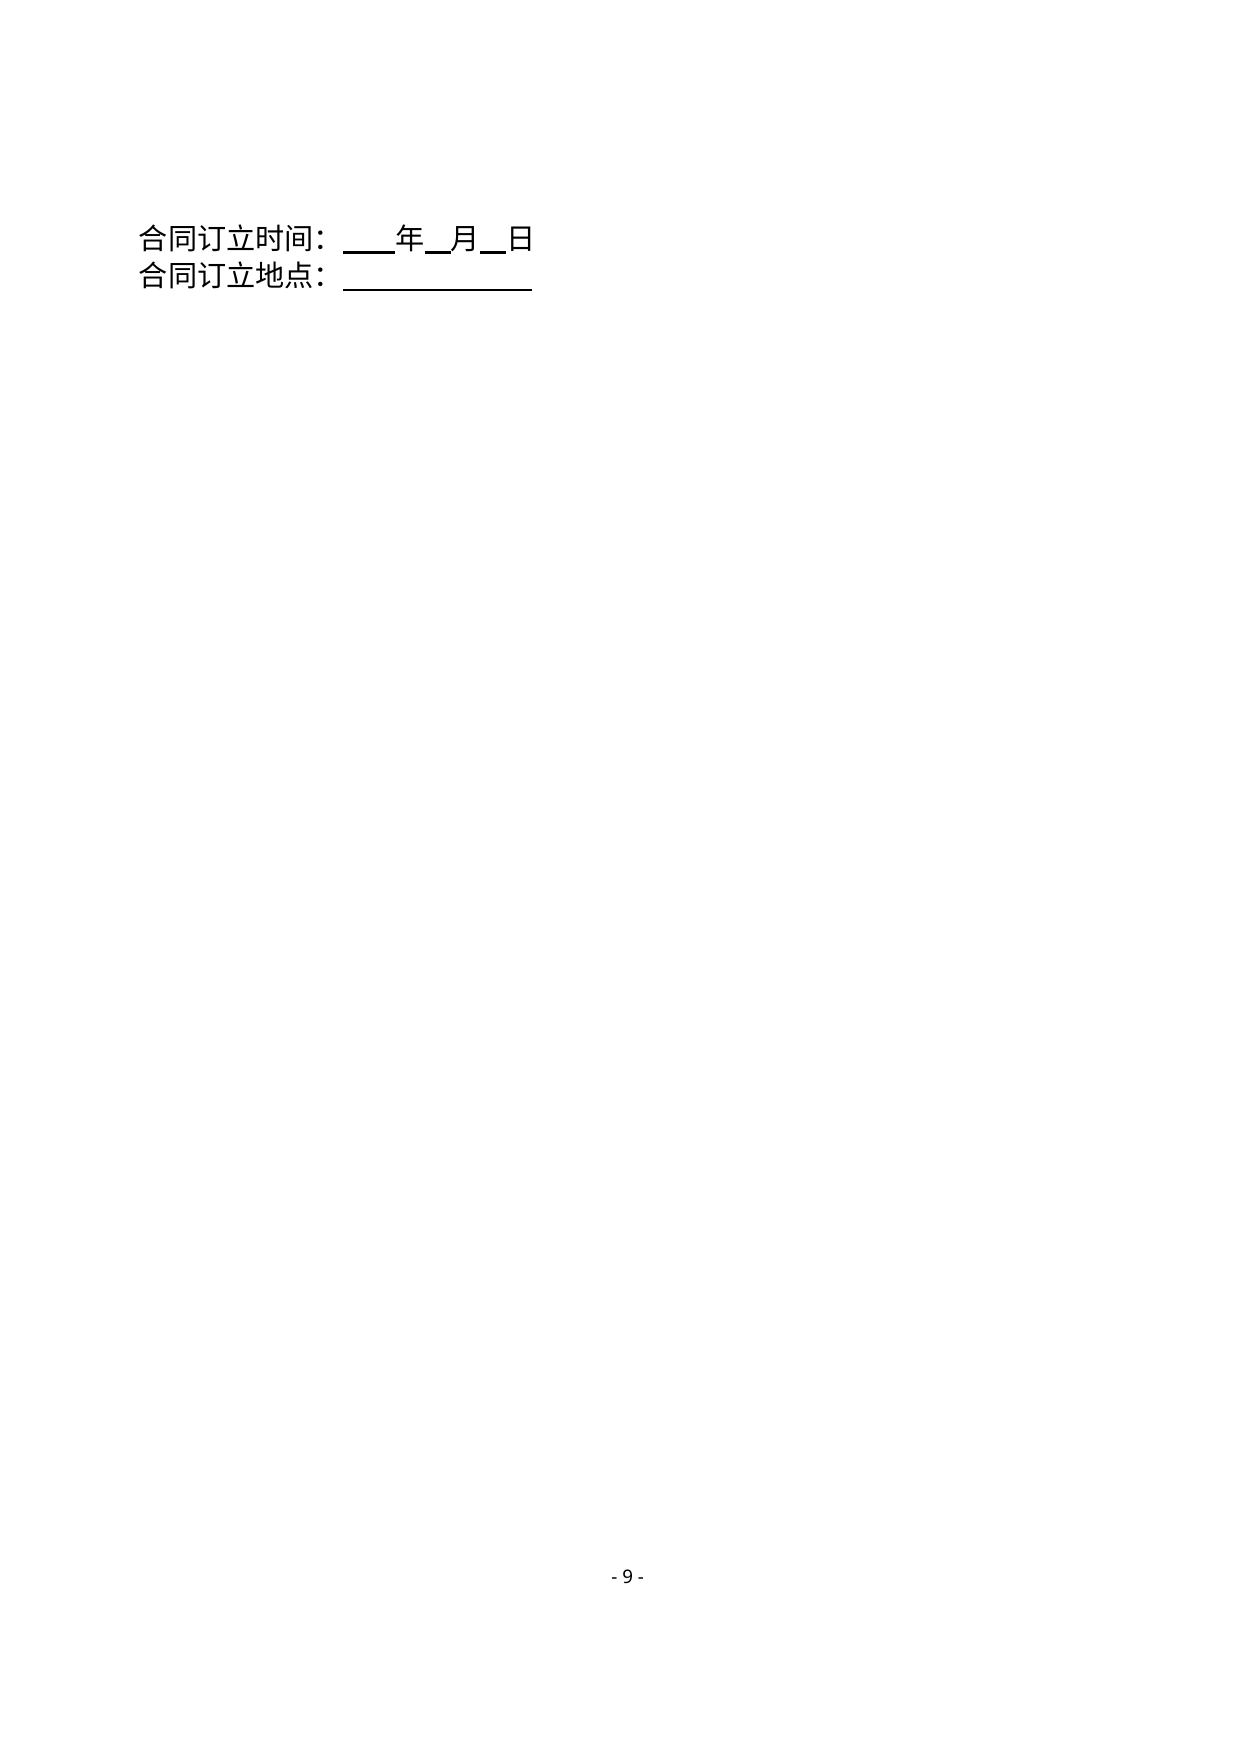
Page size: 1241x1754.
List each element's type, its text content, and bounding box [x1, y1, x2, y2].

text 合同订立时间： 年 月 日 [139, 219, 1116, 257]
text 合同订立地点： [139, 257, 1116, 294]
